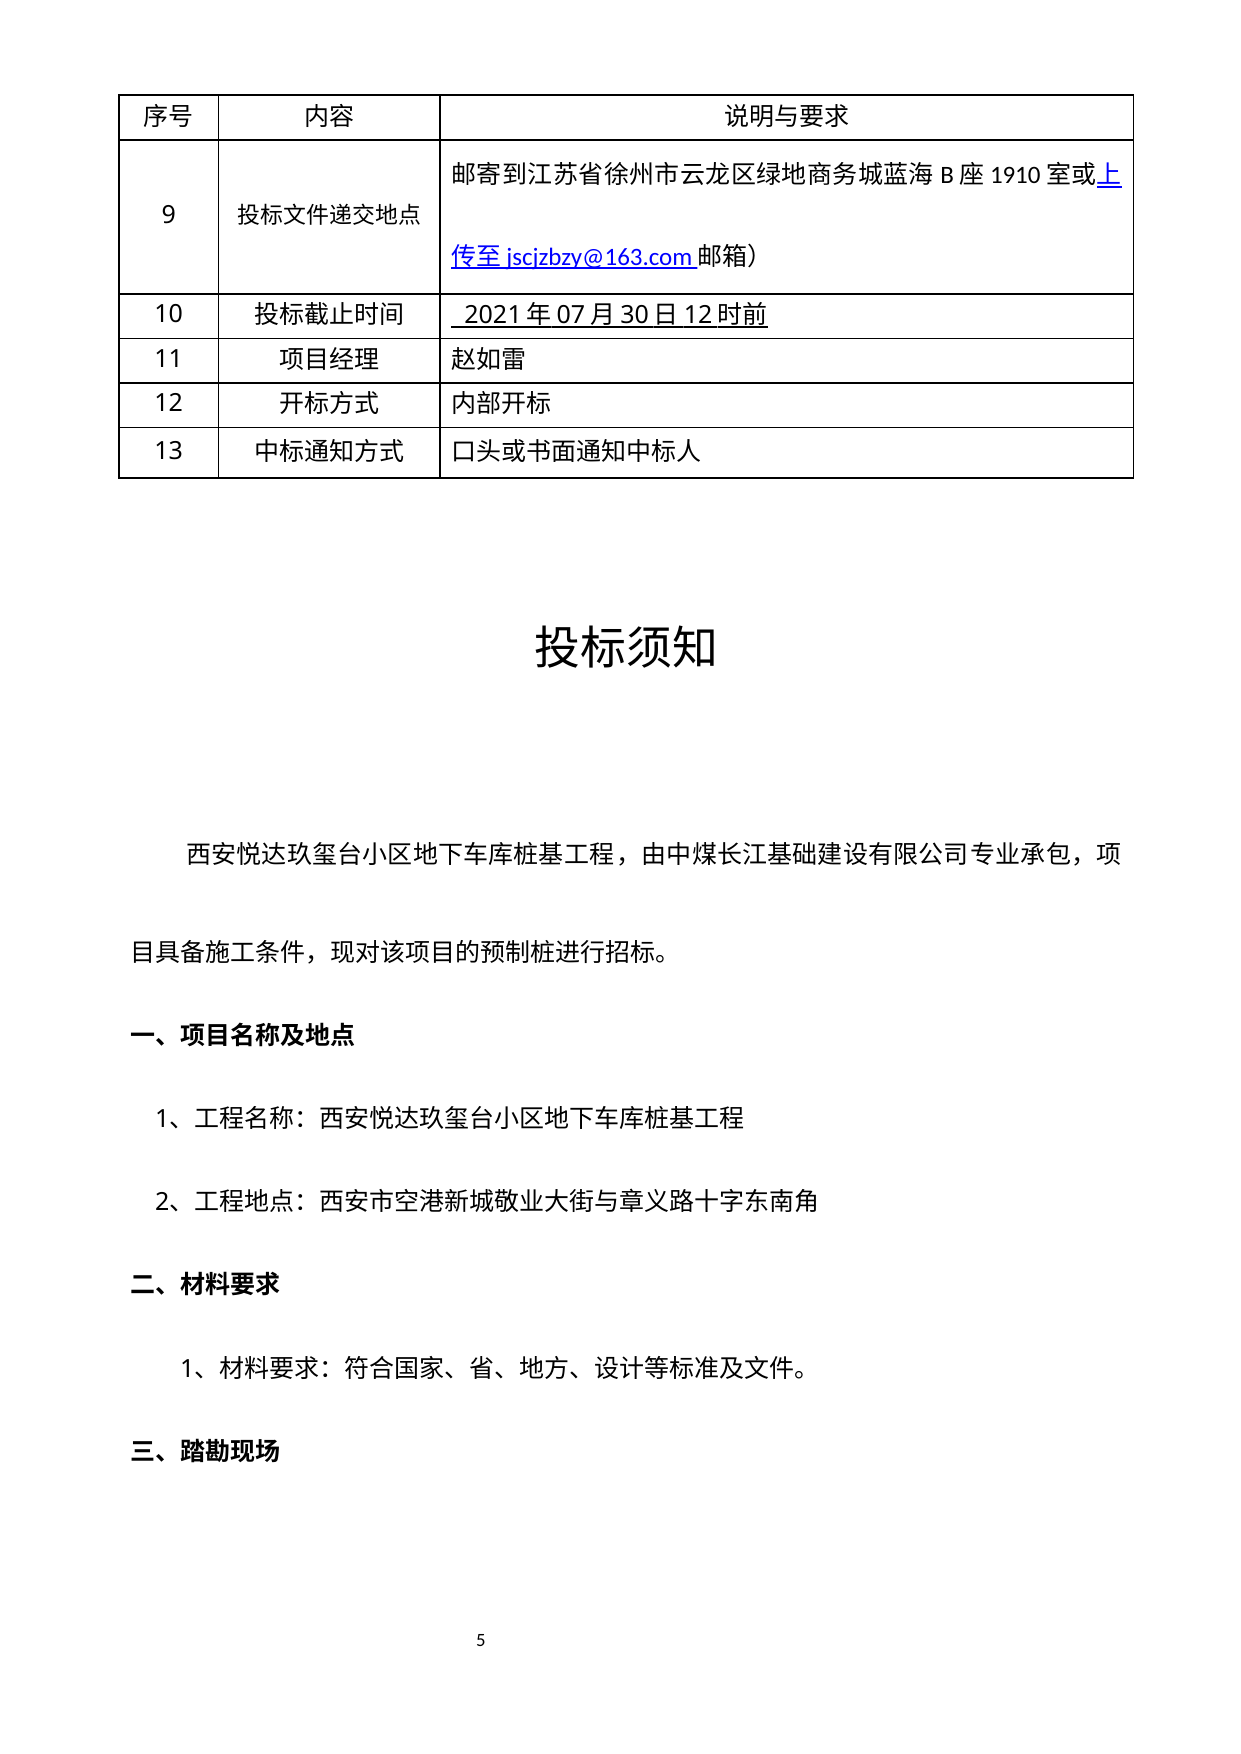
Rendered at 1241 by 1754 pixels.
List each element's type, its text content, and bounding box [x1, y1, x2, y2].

text 1、材料要求：符合国家、省、地方、设计等标准及文件。 [130, 1334, 1122, 1399]
table_header 说明与要求 [441, 96, 1133, 139]
text 三、踏勘现场 [130, 1417, 1122, 1482]
table_cell 中标通知方式 [219, 428, 439, 477]
table_header 内容 [219, 96, 439, 139]
table_header 序号 [120, 96, 218, 139]
table_cell 口头或书面通知中标人 [441, 428, 1133, 477]
table_cell 开标方式 [219, 384, 439, 427]
table_cell 2021年07月30日12时前 [441, 295, 1133, 338]
table_cell 13 [120, 428, 218, 477]
table_cell 9 [120, 141, 218, 293]
table_cell 邮寄到江苏省徐州市云龙区绿地商务城蓝海B座1910室或上传至jscjzbzy@163.com邮箱） [441, 141, 1133, 293]
table_cell 10 [120, 295, 218, 338]
text 西安悦达玖玺台小区地下车库桩基工程，由中煤长江基础建设有限公司专业承包，项目具备施工条件，现对该项目的预制桩进行招标。 [130, 821, 1122, 983]
text 投标须知 [130, 596, 1122, 693]
table_cell 内部开标 [441, 384, 1133, 427]
table_cell 12 [120, 384, 218, 427]
table_cell 项目经理 [219, 339, 439, 382]
table_cell 投标文件递交地点 [219, 141, 439, 293]
table_cell 赵如雷 [441, 339, 1133, 382]
text 一、项目名称及地点 [130, 1001, 1122, 1066]
table_cell 投标截止时间 [219, 295, 439, 338]
table_cell 11 [120, 339, 218, 382]
text 1、工程名称：西安悦达玖玺台小区地下车库桩基工程 [130, 1084, 1122, 1149]
text 2、工程地点：西安市空港新城敬业大街与章义路十字东南角 [130, 1167, 1122, 1232]
text 二、材料要求 [130, 1251, 1122, 1316]
